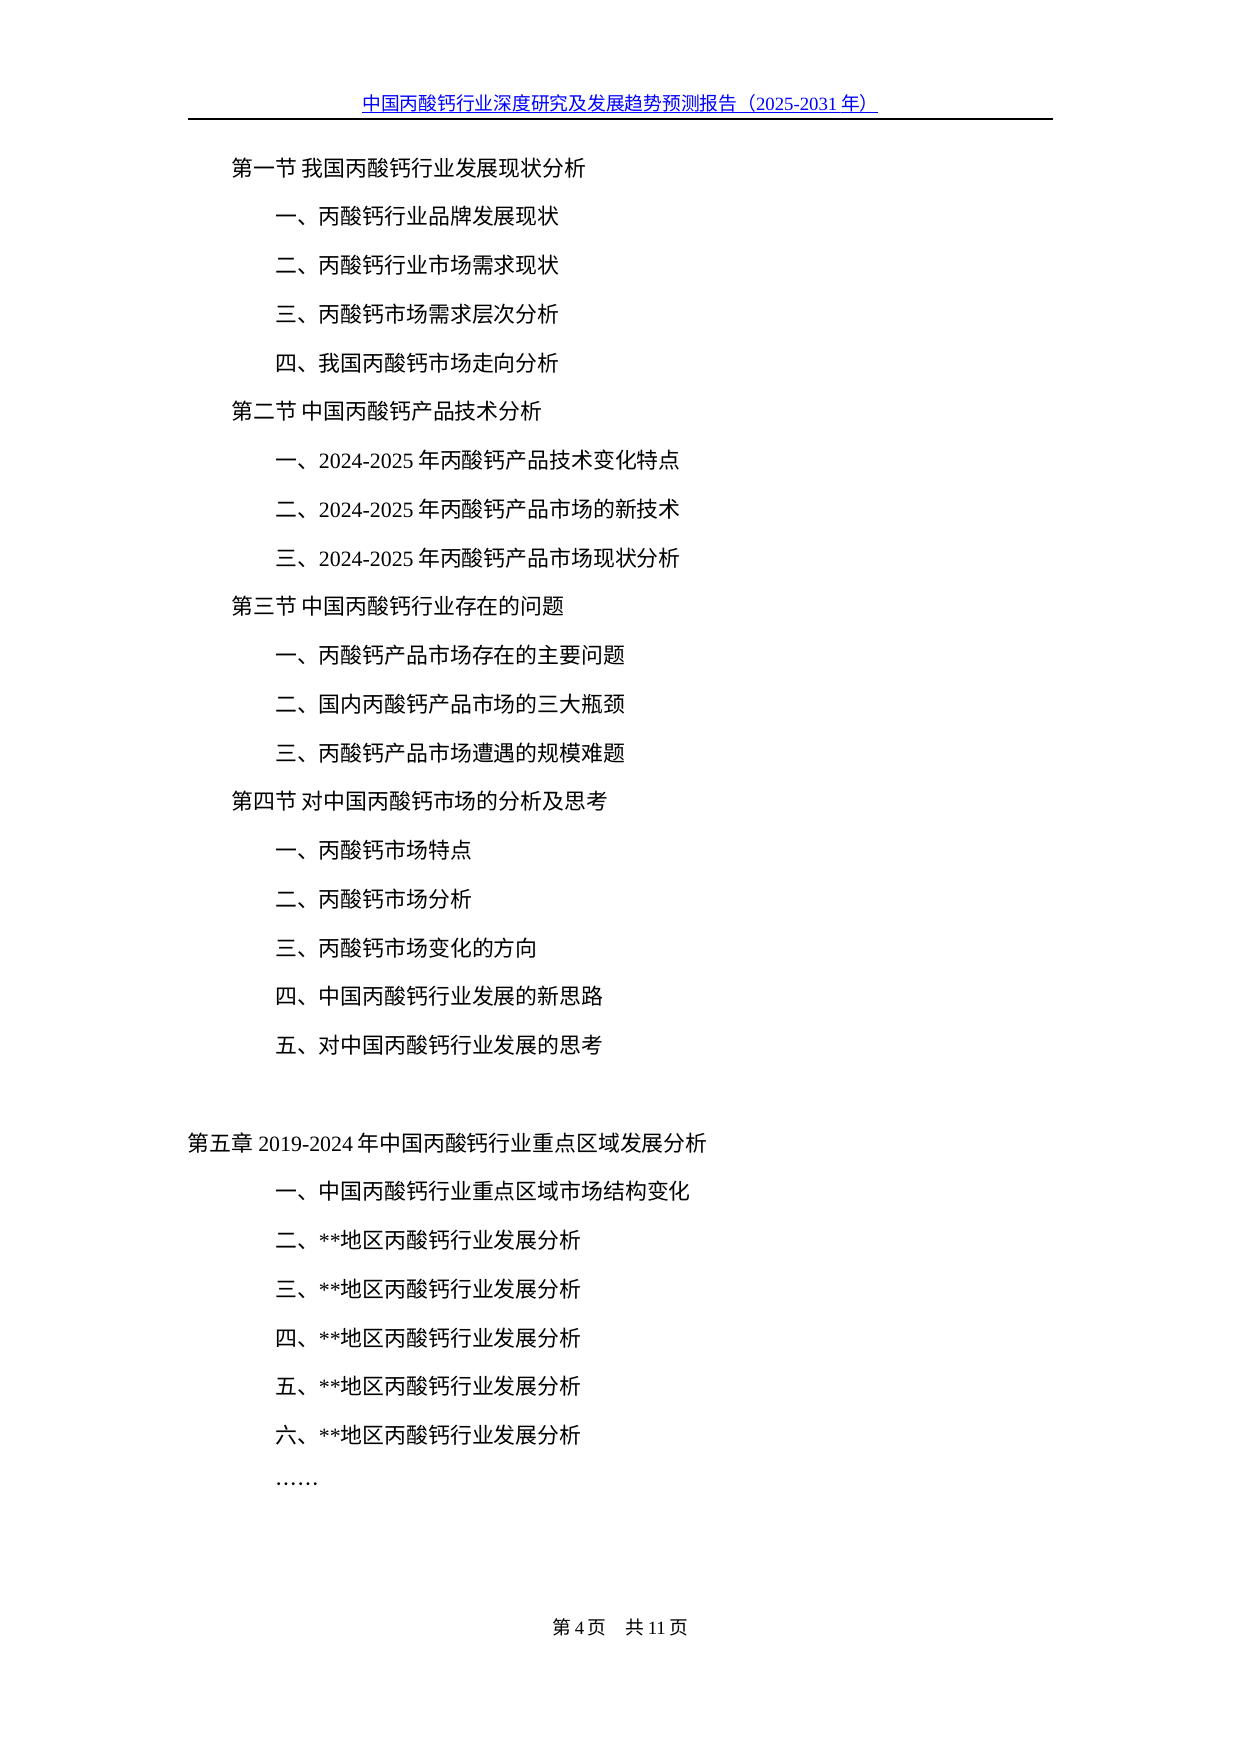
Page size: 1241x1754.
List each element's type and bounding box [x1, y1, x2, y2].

text [187, 150, 1053, 1499]
